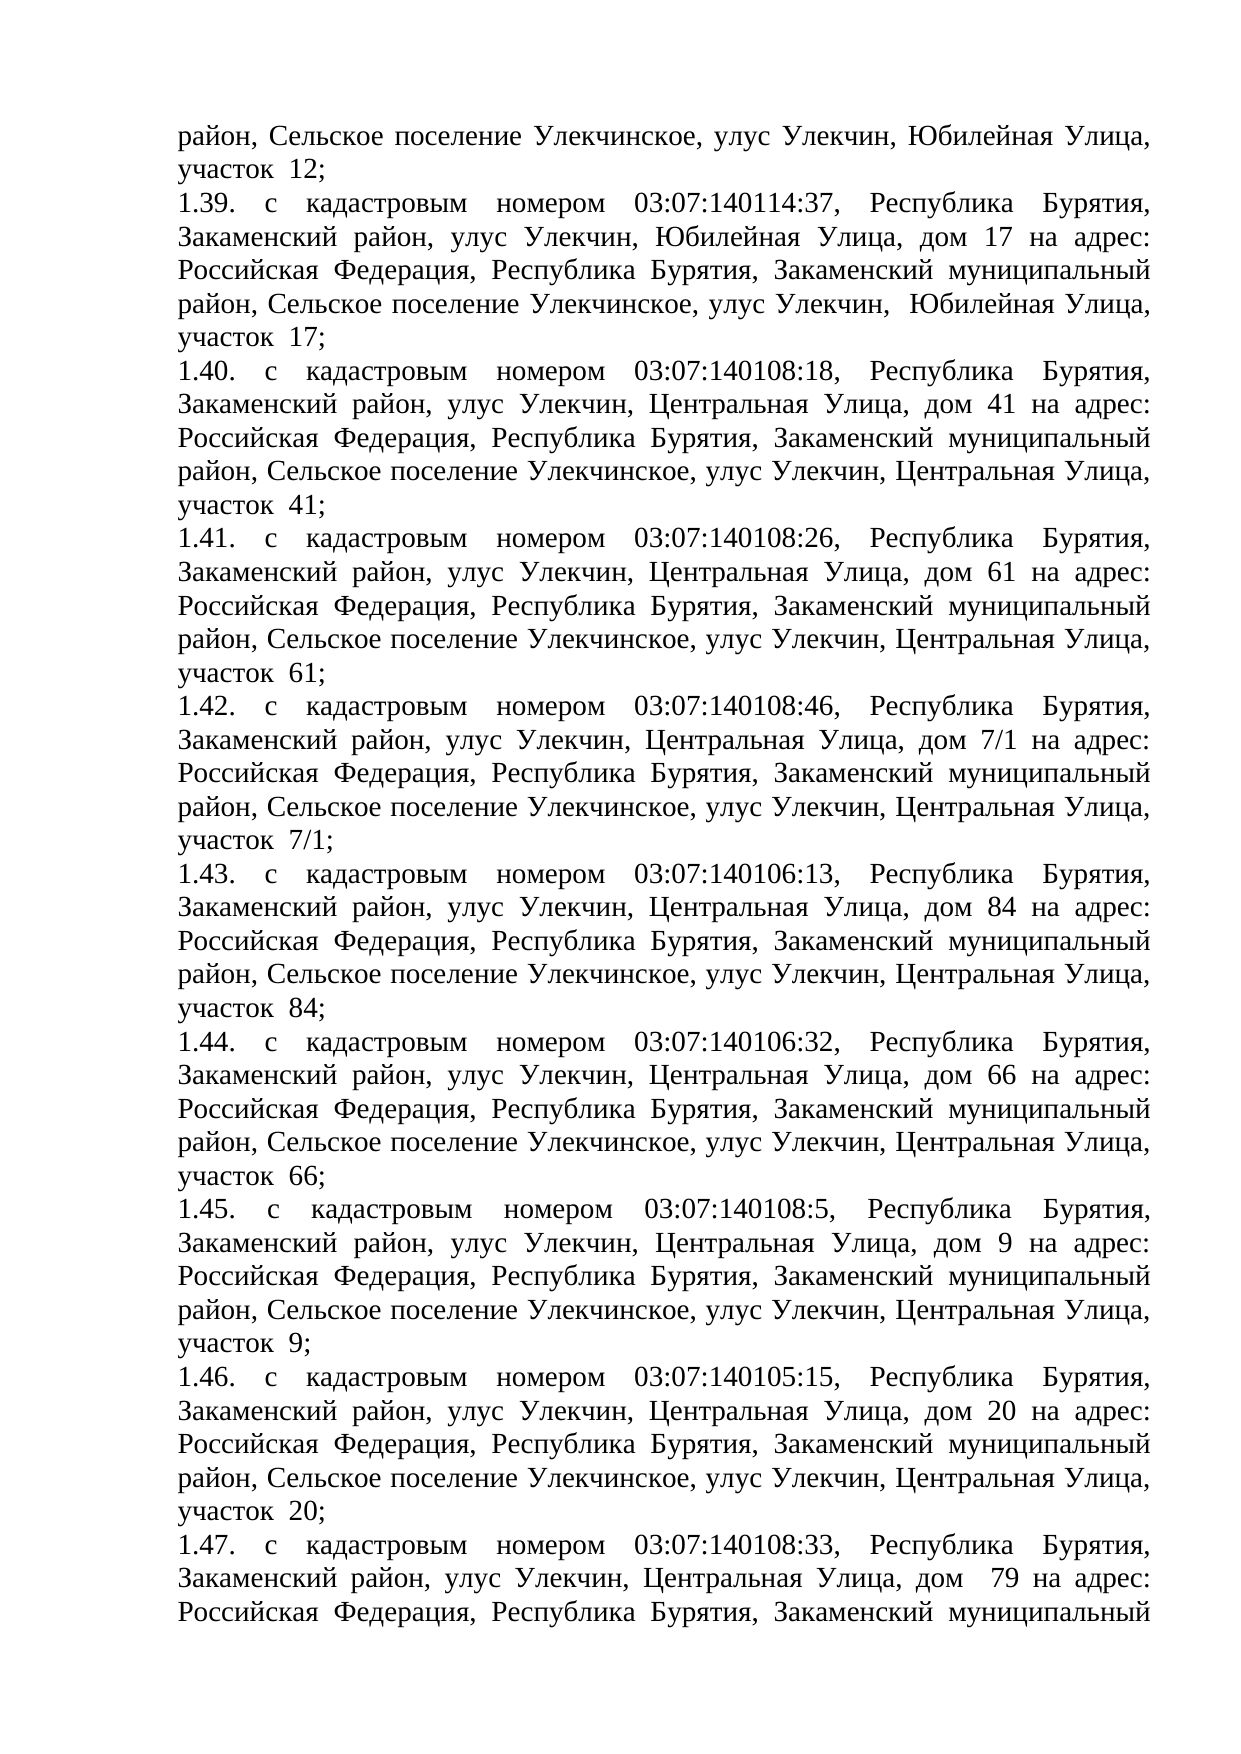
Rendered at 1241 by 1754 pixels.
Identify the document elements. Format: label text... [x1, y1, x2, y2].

subtitle 1.39. с кадастровым номером 03:07:140114:37, Республика Бурятия, Закаменский район, улус Улекчин, Юбилейная Улица, дом 17 на адрес: Российская Федерация, Республика Бурятия, Закаменский муниципальный район, Сельское поселение Улекчинское, улус Улекчин, Юбилейная Улица, участок 17; [177, 185, 1152, 353]
subtitle 1.46. с кадастровым номером 03:07:140105:15, Республика Бурятия, Закаменский район, улус Улекчин, Центральная Улица, дом 20 на адрес: Российская Федерация, Республика Бурятия, Закаменский муниципальный район, Сельское поселение Улекчинское, улус Улекчин, Центральная Улица, участок 20; [177, 1359, 1152, 1527]
subtitle 1.45. с кадастровым номером 03:07:140108:5, Республика Бурятия, Закаменский район, улус Улекчин, Центральная Улица, дом 9 на адрес: Российская Федерация, Республика Бурятия, Закаменский муниципальный район, Сельское поселение Улекчинское, улус Улекчин, Центральная Улица, участок 9; [177, 1191, 1152, 1359]
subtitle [177, 118, 1152, 185]
subtitle 1.44. с кадастровым номером 03:07:140106:32, Республика Бурятия, Закаменский район, улус Улекчин, Центральная Улица, дом 66 на адрес: Российская Федерация, Республика Бурятия, Закаменский муниципальный район, Сельское поселение Улекчинское, улус Улекчин, Центральная Улица, участок 66; [177, 1024, 1152, 1191]
subtitle 1.41. с кадастровым номером 03:07:140108:26, Республика Бурятия, Закаменский район, улус Улекчин, Центральная Улица, дом 61 на адрес: Российская Федерация, Республика Бурятия, Закаменский муниципальный район, Сельское поселение Улекчинское, улус Улекчин, Центральная Улица, участок 61; [177, 521, 1152, 688]
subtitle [177, 1527, 1152, 1627]
subtitle 1.40. с кадастровым номером 03:07:140108:18, Республика Бурятия, Закаменский район, улус Улекчин, Центральная Улица, дом 41 на адрес: Российская Федерация, Республика Бурятия, Закаменский муниципальный район, Сельское поселение Улекчинское, улус Улекчин, Центральная Улица, участок 41; [177, 353, 1152, 521]
subtitle 1.43. с кадастровым номером 03:07:140106:13, Республика Бурятия, Закаменский район, улус Улекчин, Центральная Улица, дом 84 на адрес: Российская Федерация, Республика Бурятия, Закаменский муниципальный район, Сельское поселение Улекчинское, улус Улекчин, Центральная Улица, участок 84; [177, 856, 1152, 1024]
subtitle 1.42. с кадастровым номером 03:07:140108:46, Республика Бурятия, Закаменский район, улус Улекчин, Центральная Улица, дом 7/1 на адрес: Российская Федерация, Республика Бурятия, Закаменский муниципальный район, Сельское поселение Улекчинское, улус Улекчин, Центральная Улица, участок 7/1; [177, 688, 1152, 856]
